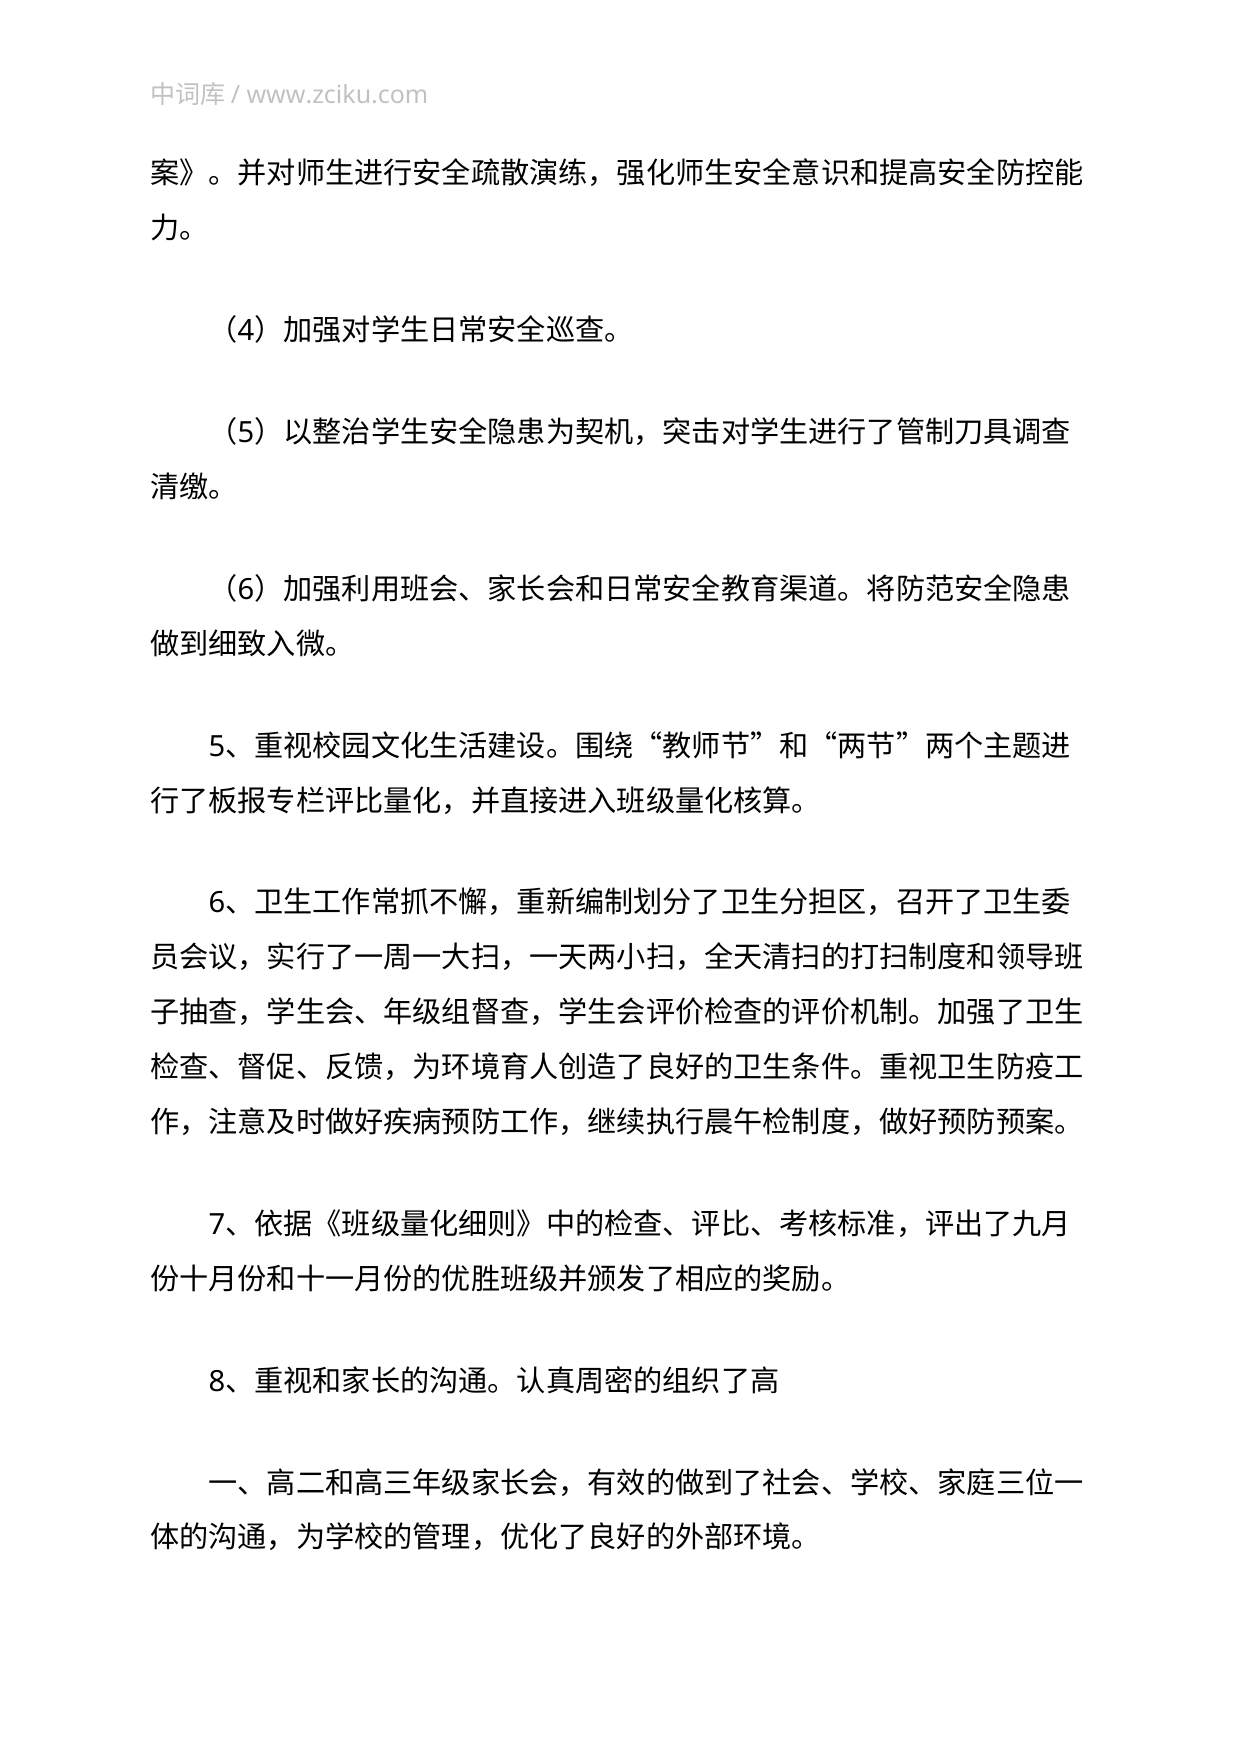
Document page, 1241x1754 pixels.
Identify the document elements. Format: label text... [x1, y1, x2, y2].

text （6）加强利用班会、家长会和日常安全教育渠道。将防范安全隐患做到细致入微。 [150, 565, 1090, 663]
text （4）加强对学生日常安全巡查。 [150, 307, 1090, 349]
text （5）以整治学生安全隐患为契机，突击对学生进行了管制刀具调查清缴。 [150, 409, 1090, 506]
text 8、重视和家长的沟通。认真周密的组织了高 [150, 1357, 1090, 1399]
text 5、重视校园文化生活建设。围绕“教师节”和“两节”两个主题进行了板报专栏评比量化，并直接进入班级量化核算。 [150, 722, 1090, 819]
text 7、依据《班级量化细则》中的检查、评比、考核标准，评出了九月份十月份和十一月份的优胜班级并颁发了相应的奖励。 [150, 1200, 1090, 1298]
text 一、高二和高三年级家长会，有效的做到了社会、学校、家庭三位一体的沟通，为学校的管理，优化了良好的外部环境。 [150, 1459, 1090, 1556]
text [150, 150, 1090, 247]
text 6、卫生工作常抓不懈，重新编制划分了卫生分担区，召开了卫生委员会议，实行了一周一大扫，一天两小扫，全天清扫的打扫制度和领导班子抽查，学生会、年级组督查，学生会评价检查的评价机制。加强了卫生检查、督促、反馈，为环境育人创造了良好的卫生条件。重视卫生防疫工作，注意及时做好疾病预防工作，继续执行晨午检制度，做好预防预案。 [150, 879, 1090, 1141]
